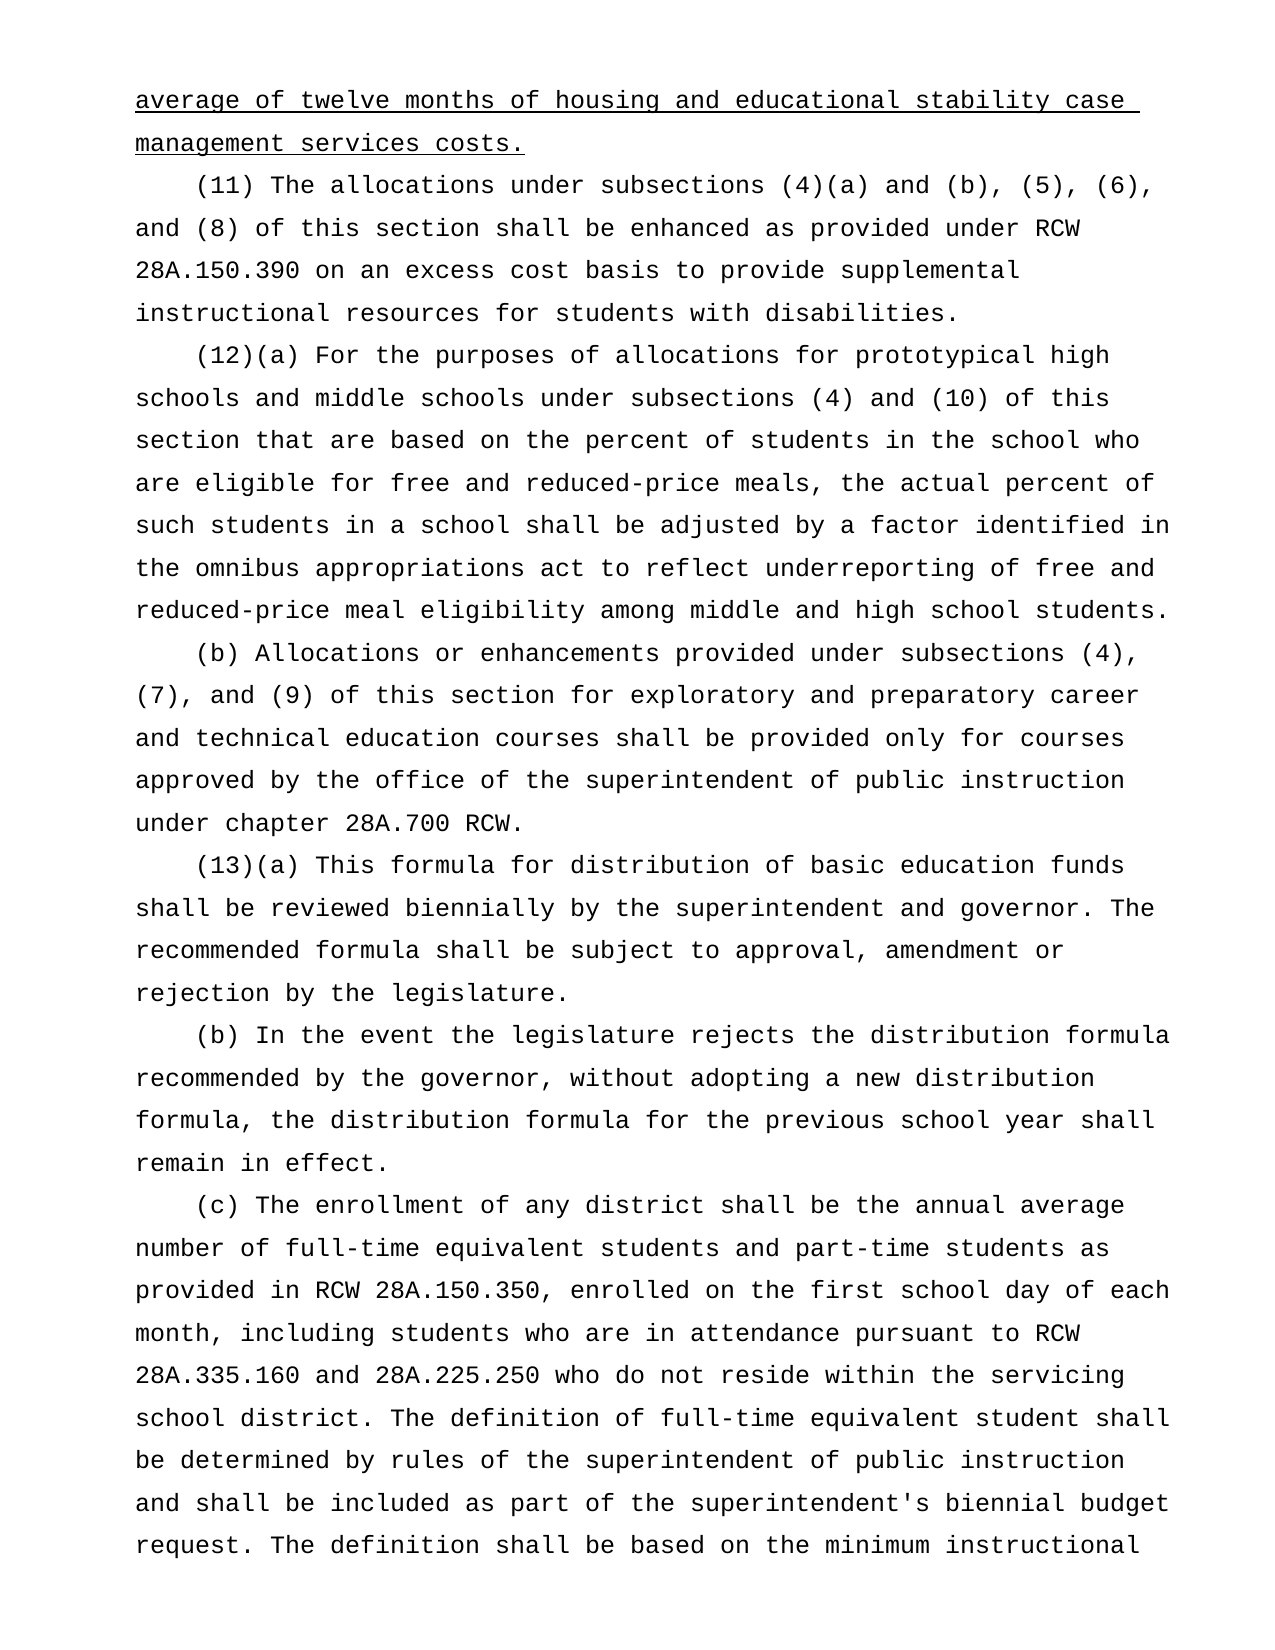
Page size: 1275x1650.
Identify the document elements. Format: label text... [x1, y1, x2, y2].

text (12)(a) For the purposes of allocations for prototypical high schools and middle schools under subsections (4) and (10) of this section that are based on the percent of students in the school who are eligible for free and reduced-price meals, the actual percent of such students in a school shall be adjusted by a factor identified in the omnibus appropriations act to reflect underreporting of free and reduced-price meal eligibility among middle and high school students. [135, 330, 1170, 627]
text (11) The allocations under subsections (4)(a) and (b), (5), (6), and (8) of this section shall be enhanced as provided under RCW 28A.150.390 on an excess cost basis to provide supplemental instructional resources for students with disabilities. [135, 160, 1170, 330]
text (b) In the event the legislature rejects the distribution formula recommended by the governor, without adopting a new distribution formula, the distribution formula for the previous school year shall remain in effect. [135, 1010, 1170, 1180]
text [135, 1180, 1170, 1562]
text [135, 75, 1170, 160]
text (13)(a) This formula for distribution of basic education funds shall be reviewed biennially by the superintendent and governor. The recommended formula shall be subject to approval, amendment or rejection by the legislature. [135, 840, 1170, 1010]
text (b) Allocations or enhancements provided under subsections (4), (7), and (9) of this section for exploratory and preparatory career and technical education courses shall be provided only for courses approved by the office of the superintendent of public instruction under chapter 28A.700 RCW. [135, 627, 1170, 840]
